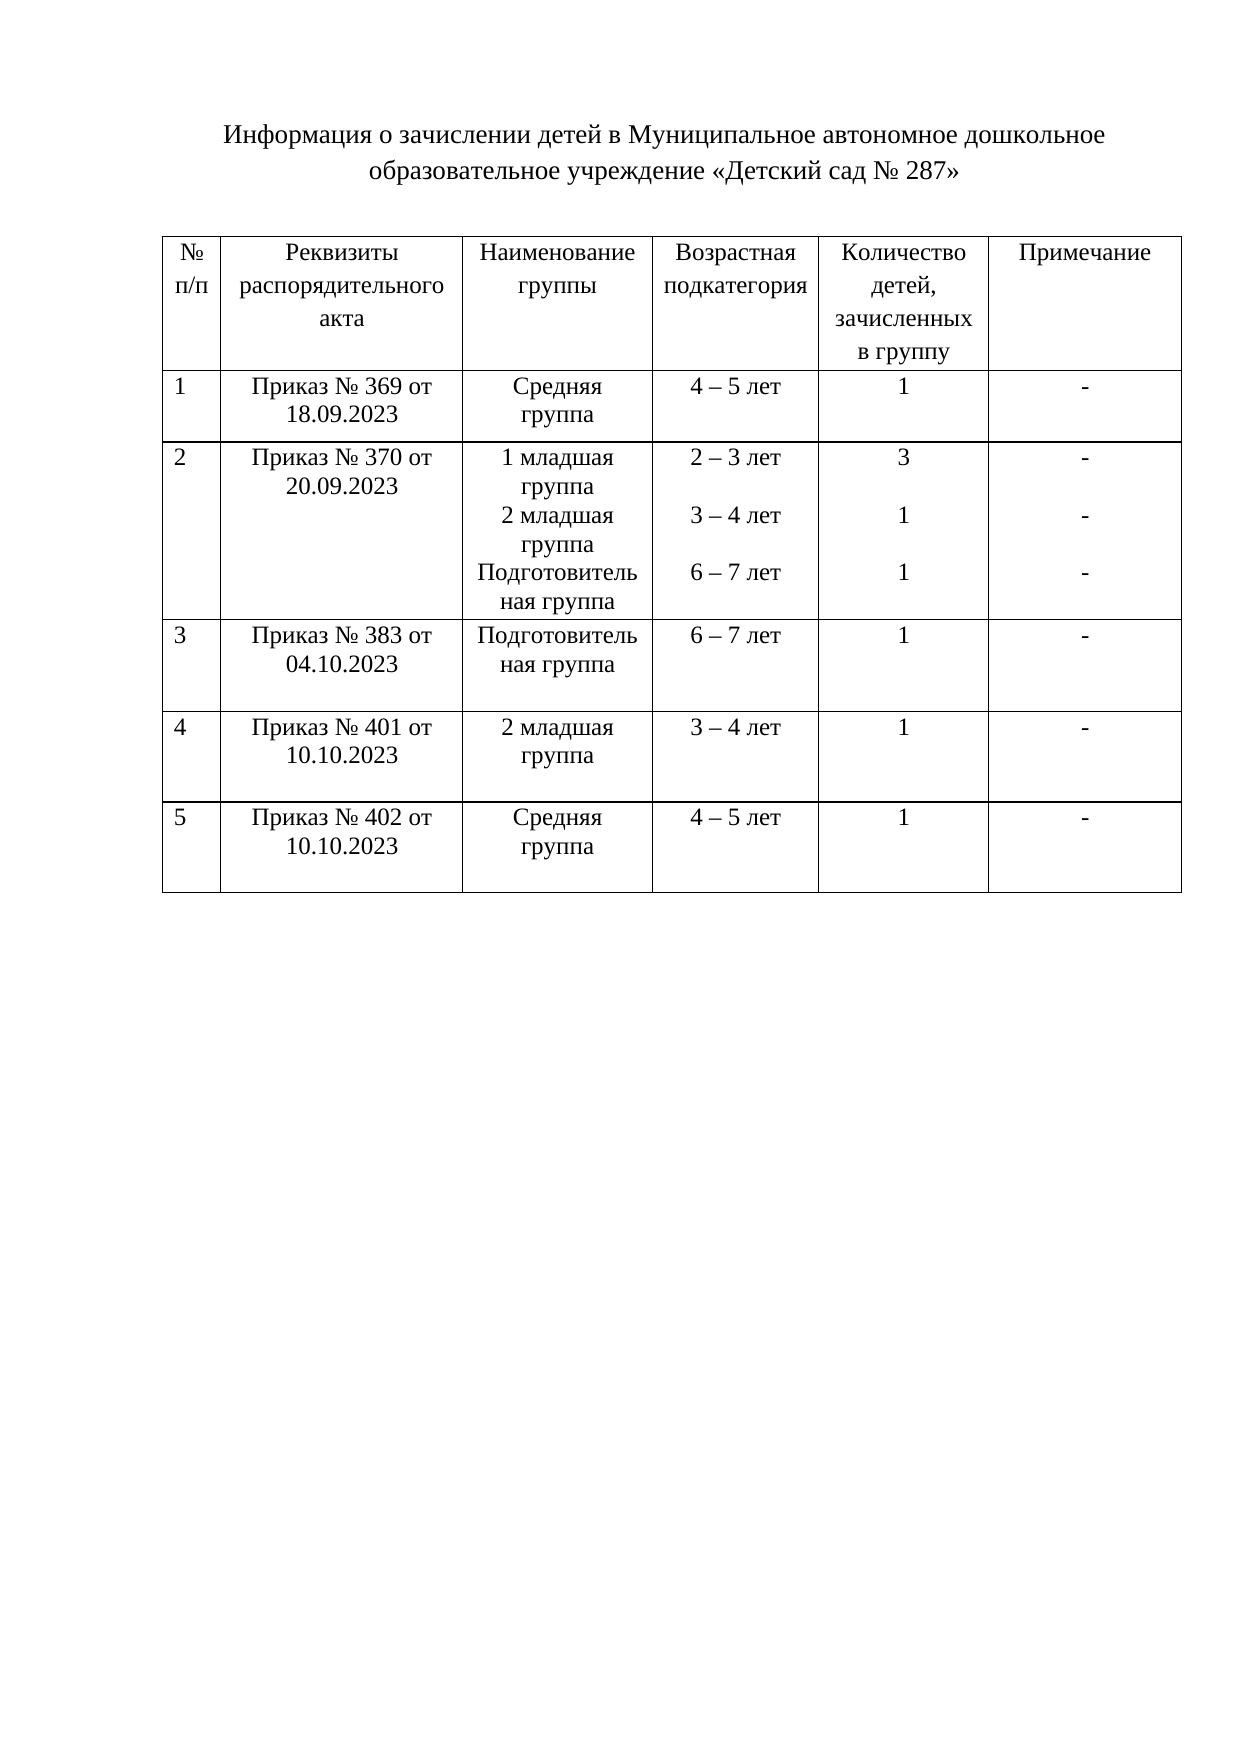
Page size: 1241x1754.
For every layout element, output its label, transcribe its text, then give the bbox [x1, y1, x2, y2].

table_cell 1 [819, 712, 988, 801]
table_cell Приказ № 402 от 10.10.2023 [221, 803, 462, 892]
table_header Реквизиты распорядительного акта [221, 237, 462, 370]
table_cell Приказ № 401 от 10.10.2023 [221, 712, 462, 801]
table_cell 3 – 4 лет [653, 712, 818, 801]
table_cell Подготовительная группа [463, 620, 652, 711]
table_cell - [989, 371, 1181, 441]
table_cell - [989, 620, 1181, 711]
table_cell 2 младшая группа [463, 712, 652, 801]
table_cell 1 [163, 371, 220, 441]
subtitle Информация о зачислении детей в Муниципальное автономное дошкольное образовательное учреждение «Детский сад № 287» [177, 118, 1152, 185]
table_cell 5 [163, 803, 220, 892]
table_header Возрастная подкатегория [653, 237, 818, 370]
table_cell 2 [163, 443, 220, 619]
table_cell 1 младшая группа 2 младшая группа Подготовительная группа [463, 443, 652, 619]
table_cell 1 [819, 620, 988, 711]
table_cell Средняя группа [463, 803, 652, 892]
table_header Количество детей, зачисленных в группу [819, 237, 988, 370]
table_cell 2 – 3 лет 3 – 4 лет 6 – 7 лет [653, 443, 818, 619]
table_cell Приказ № 383 от 04.10.2023 [221, 620, 462, 711]
table_cell - - - [989, 443, 1181, 619]
table_cell 6 – 7 лет [653, 620, 818, 711]
table_cell 4 – 5 лет [653, 371, 818, 441]
table_cell 4 [163, 712, 220, 801]
table_cell - [989, 712, 1181, 801]
table_header № п/п [163, 237, 220, 370]
table_cell 1 [819, 371, 988, 441]
table_cell Приказ № 369 от 18.09.2023 [221, 371, 462, 441]
table_cell 3 1 1 [819, 443, 988, 619]
table_cell 1 [819, 803, 988, 892]
table_cell 4 – 5 лет [653, 803, 818, 892]
table_cell - [989, 803, 1181, 892]
table_cell Приказ № 370 от 20.09.2023 [221, 443, 462, 619]
table_header Наименование группы [463, 237, 652, 370]
table_header Примечание [989, 237, 1181, 370]
table_cell Средняя группа [463, 371, 652, 441]
table_cell 3 [163, 620, 220, 711]
